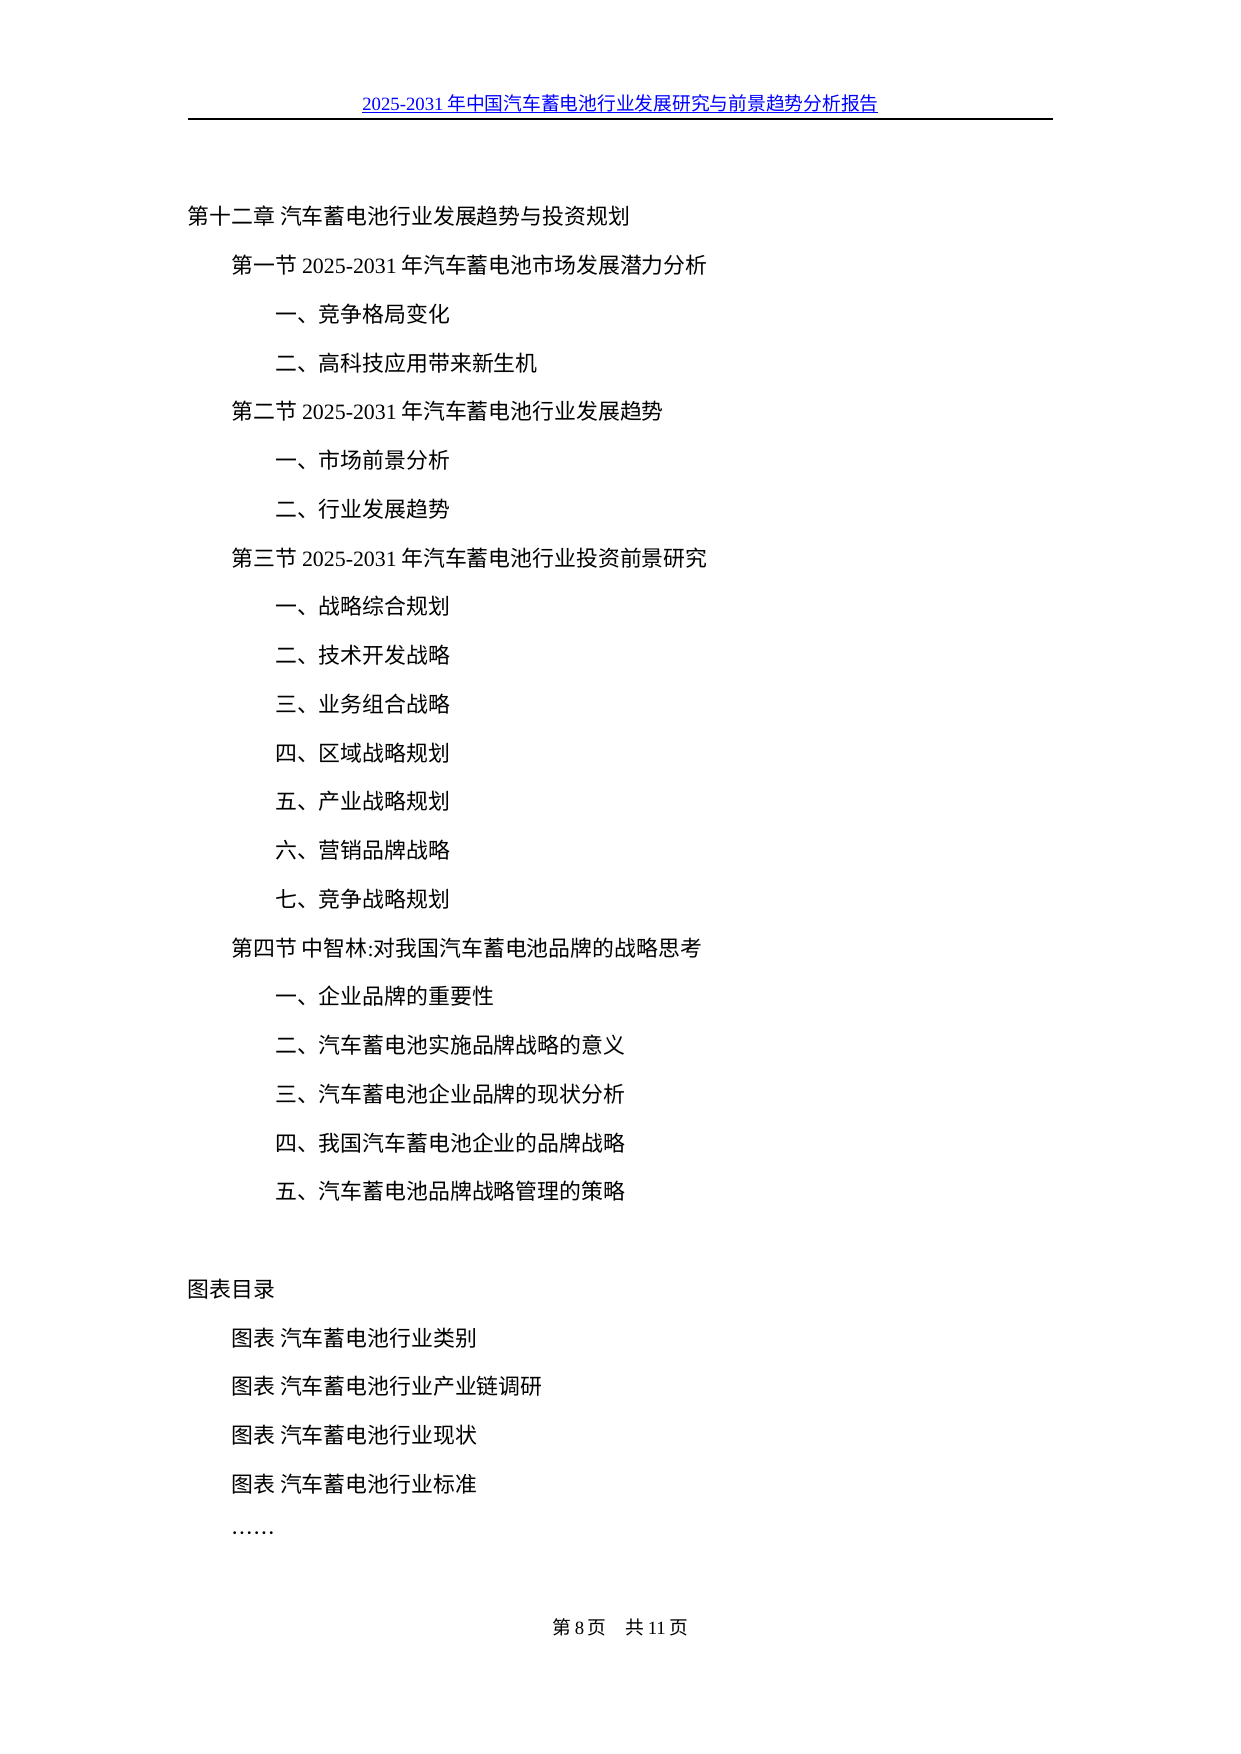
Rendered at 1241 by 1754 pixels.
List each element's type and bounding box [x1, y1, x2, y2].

text [187, 150, 1053, 1548]
